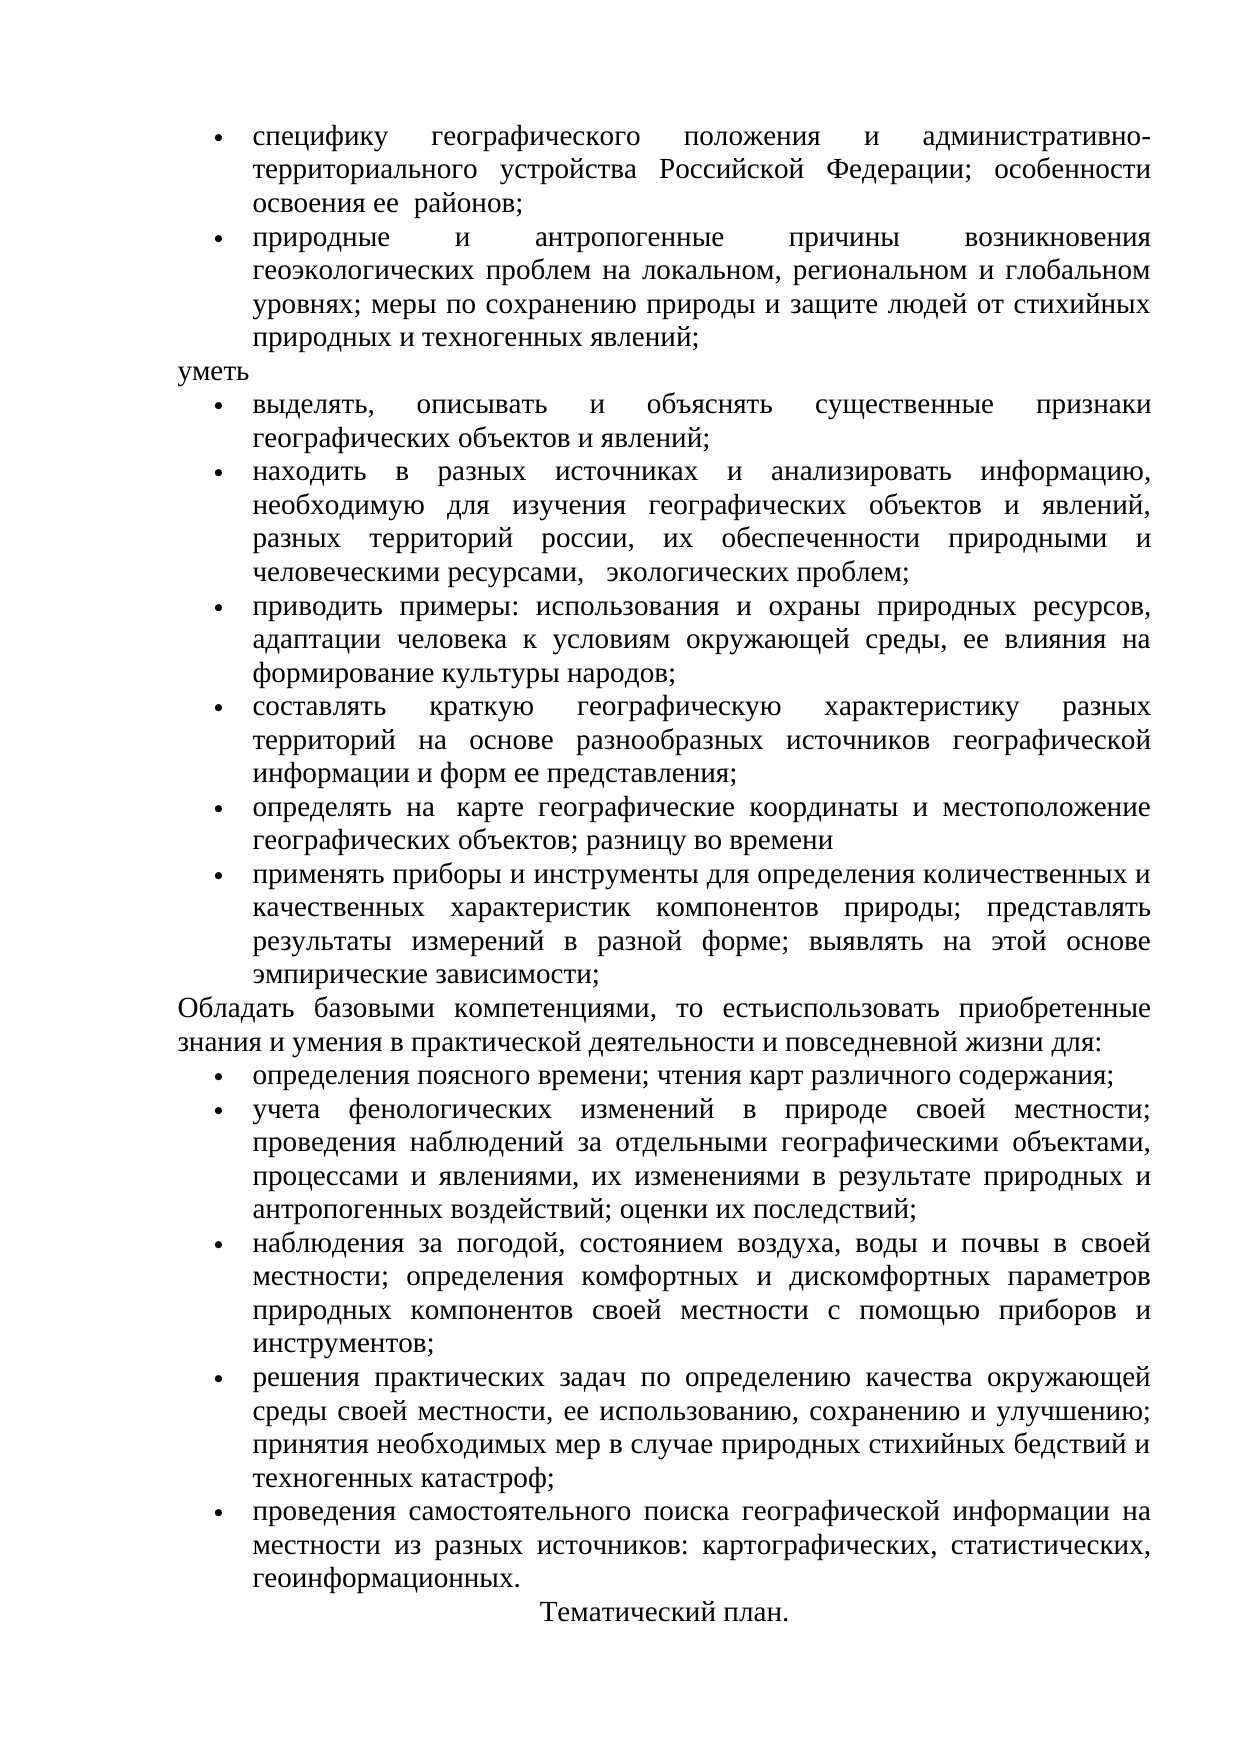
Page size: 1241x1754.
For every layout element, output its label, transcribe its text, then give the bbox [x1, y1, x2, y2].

list проведения самостоятельного поиска географической информации на местности из разных источников: картографических, статистических, геоинформационных. [215, 1493, 1152, 1594]
text Обладать базовыми компетенциями, то естьиспользовать приобретенные знания и умения в практической деятельности и повседневной жизни для: [177, 990, 1152, 1057]
list определять на карте географические координаты и местоположение географических объектов; разницу во времени [215, 789, 1152, 856]
list учета фенологических изменений в природе своей местности; проведения наблюдений за отдельными географическими объектами, процессами и явлениями, их изменениями в результате природных и антропогенных воздействий; оценки их последствий; [215, 1091, 1152, 1225]
list специфику географического положения и административно-территориального устройства Российской Федерации; особенности освоения ее районов; [215, 118, 1152, 219]
list природные и антропогенные причины возникновения геоэкологических проблем на локальном, региональном и глобальном уровнях; меры по сохранению природы и защите людей от стихийных природных и техногенных явлений; [215, 219, 1152, 353]
list составлять краткую географическую характеристику разных территорий на основе разнообразных источников географической информации и форм ее представления; [215, 688, 1152, 789]
list наблюдения за погодой, состоянием воздуха, воды и почвы в своей местности; определения комфортных и дискомфортных параметров природных компонентов своей местности с помощью приборов и инструментов; [215, 1225, 1152, 1359]
list приводить примеры: использования и охраны природных ресурсов, адаптации человека к условиям окружающей среды, ее влияния на формирование культуры народов; [215, 588, 1152, 688]
list решения практических задач по определению качества окружающей среды своей местности, ее использованию, сохранению и улучшению; принятия необходимых мер в случае природных стихийных бедствий и техногенных катастроф; [215, 1359, 1152, 1493]
list выделять, описывать и объяснять существенные признаки географических объектов и явлений; [215, 386, 1152, 453]
text Тематический план. [177, 1594, 1152, 1627]
list находить в разных источниках и анализировать информацию, необходимую для изучения географических объектов и явлений, разных территорий россии, их обеспеченности природными и человеческими ресурсами, экологических проблем; [215, 453, 1152, 588]
text уметь [177, 353, 1152, 386]
list применять приборы и инструменты для определения количественных и качественных характеристик компонентов природы; представлять результаты измерений в разной форме; выявлять на этой основе эмпирические зависимости; [215, 856, 1152, 990]
list определения поясного времени; чтения карт различного содержания; [215, 1057, 1152, 1091]
